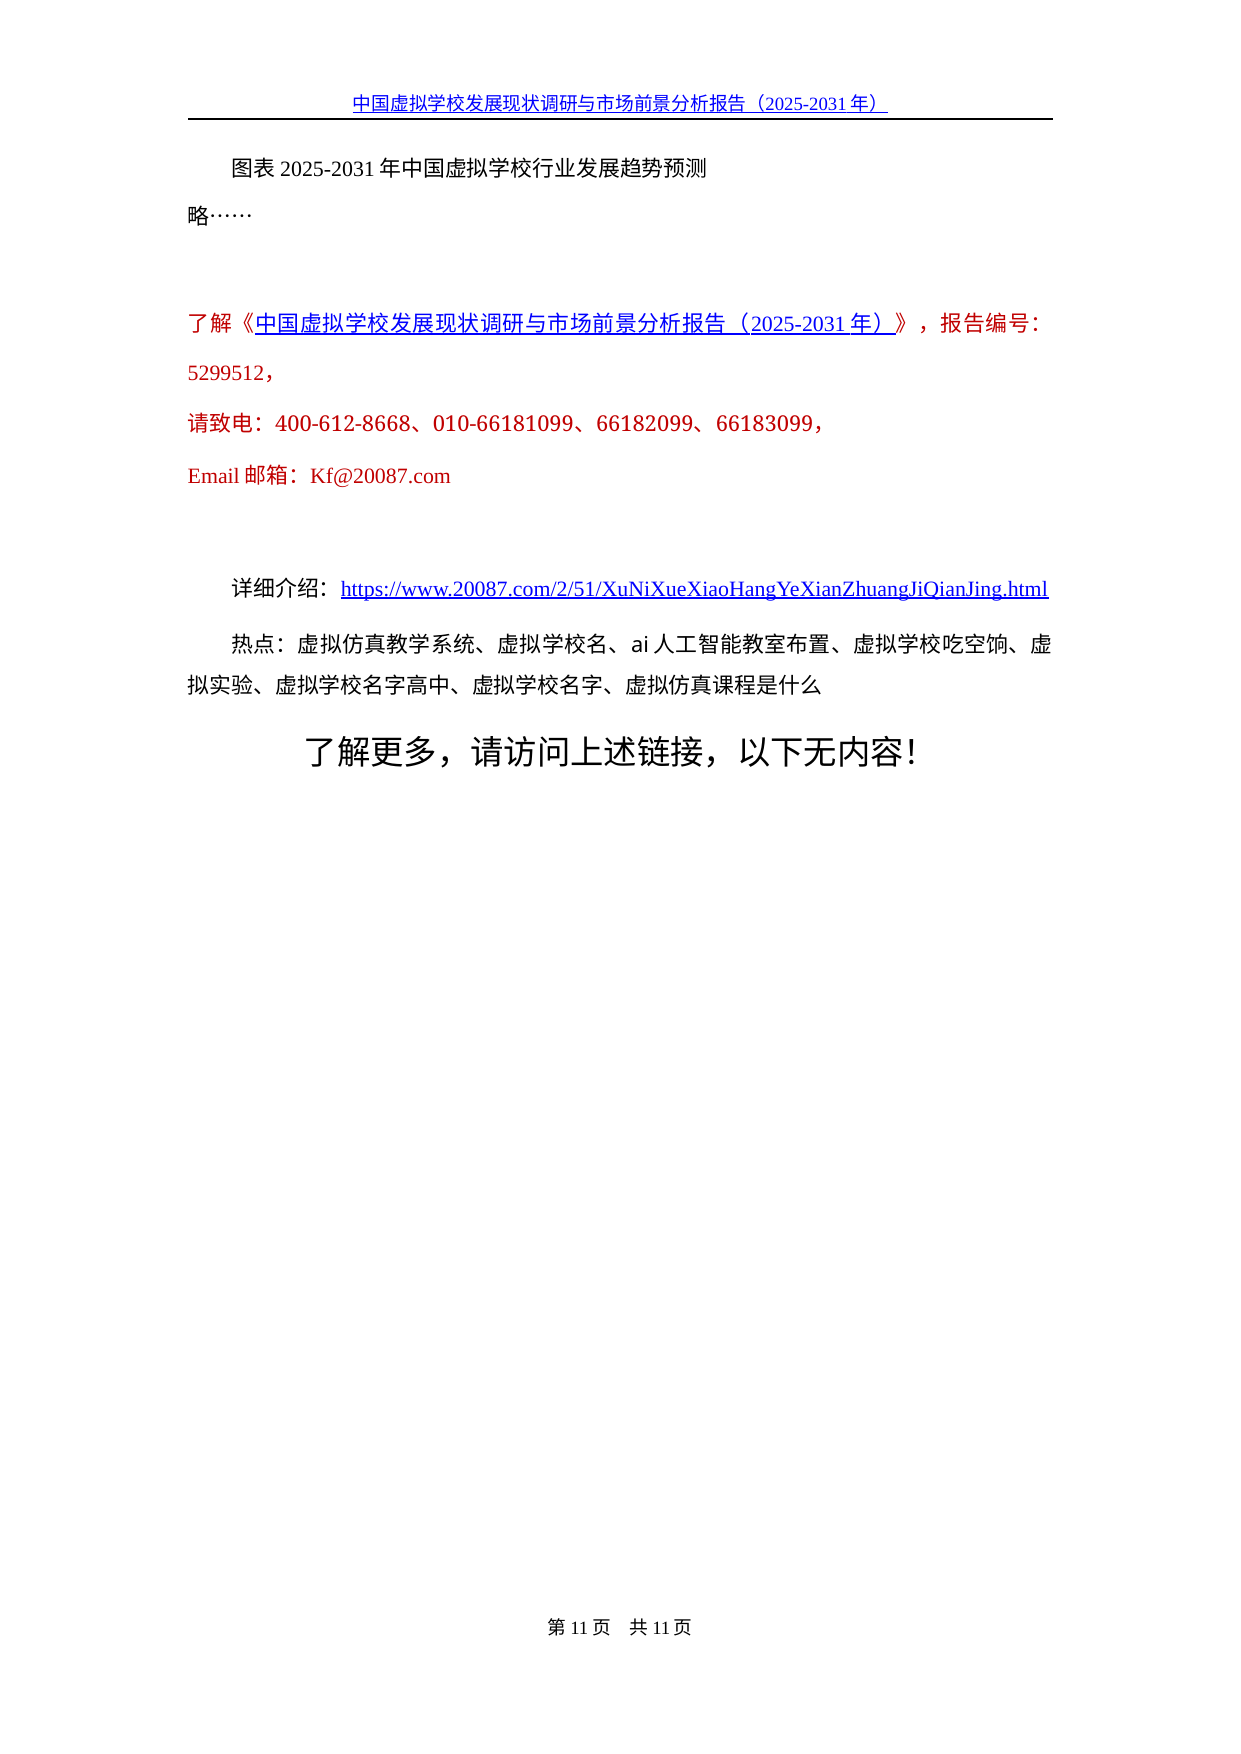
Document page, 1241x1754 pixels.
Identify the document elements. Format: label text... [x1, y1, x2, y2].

text 了解《中国虚拟学校发展现状调研与市场前景分析报告（2025-2031年）》，报告编号：5299512， [187, 305, 1053, 387]
text 请致电：400-612-8668、010-66181099、66182099、66183099， [187, 406, 1053, 438]
text Email邮箱：Kf@20087.com [187, 457, 1053, 490]
text 详细介绍：https://www.20087.com/2/51/XuNiXueXiaoHangYeXianZhuangJiQianJing.html [187, 570, 1053, 603]
title 了解更多，请访问上述链接，以下无内容！ [187, 717, 1053, 782]
text 热点：虚拟仿真教学系统、虚拟学校名、ai人工智能教室布置、虚拟学校吃空饷、虚拟实验、虚拟学校名字高中、虚拟学校名字、虚拟仿真课程是什么 [187, 627, 1053, 700]
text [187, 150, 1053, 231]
